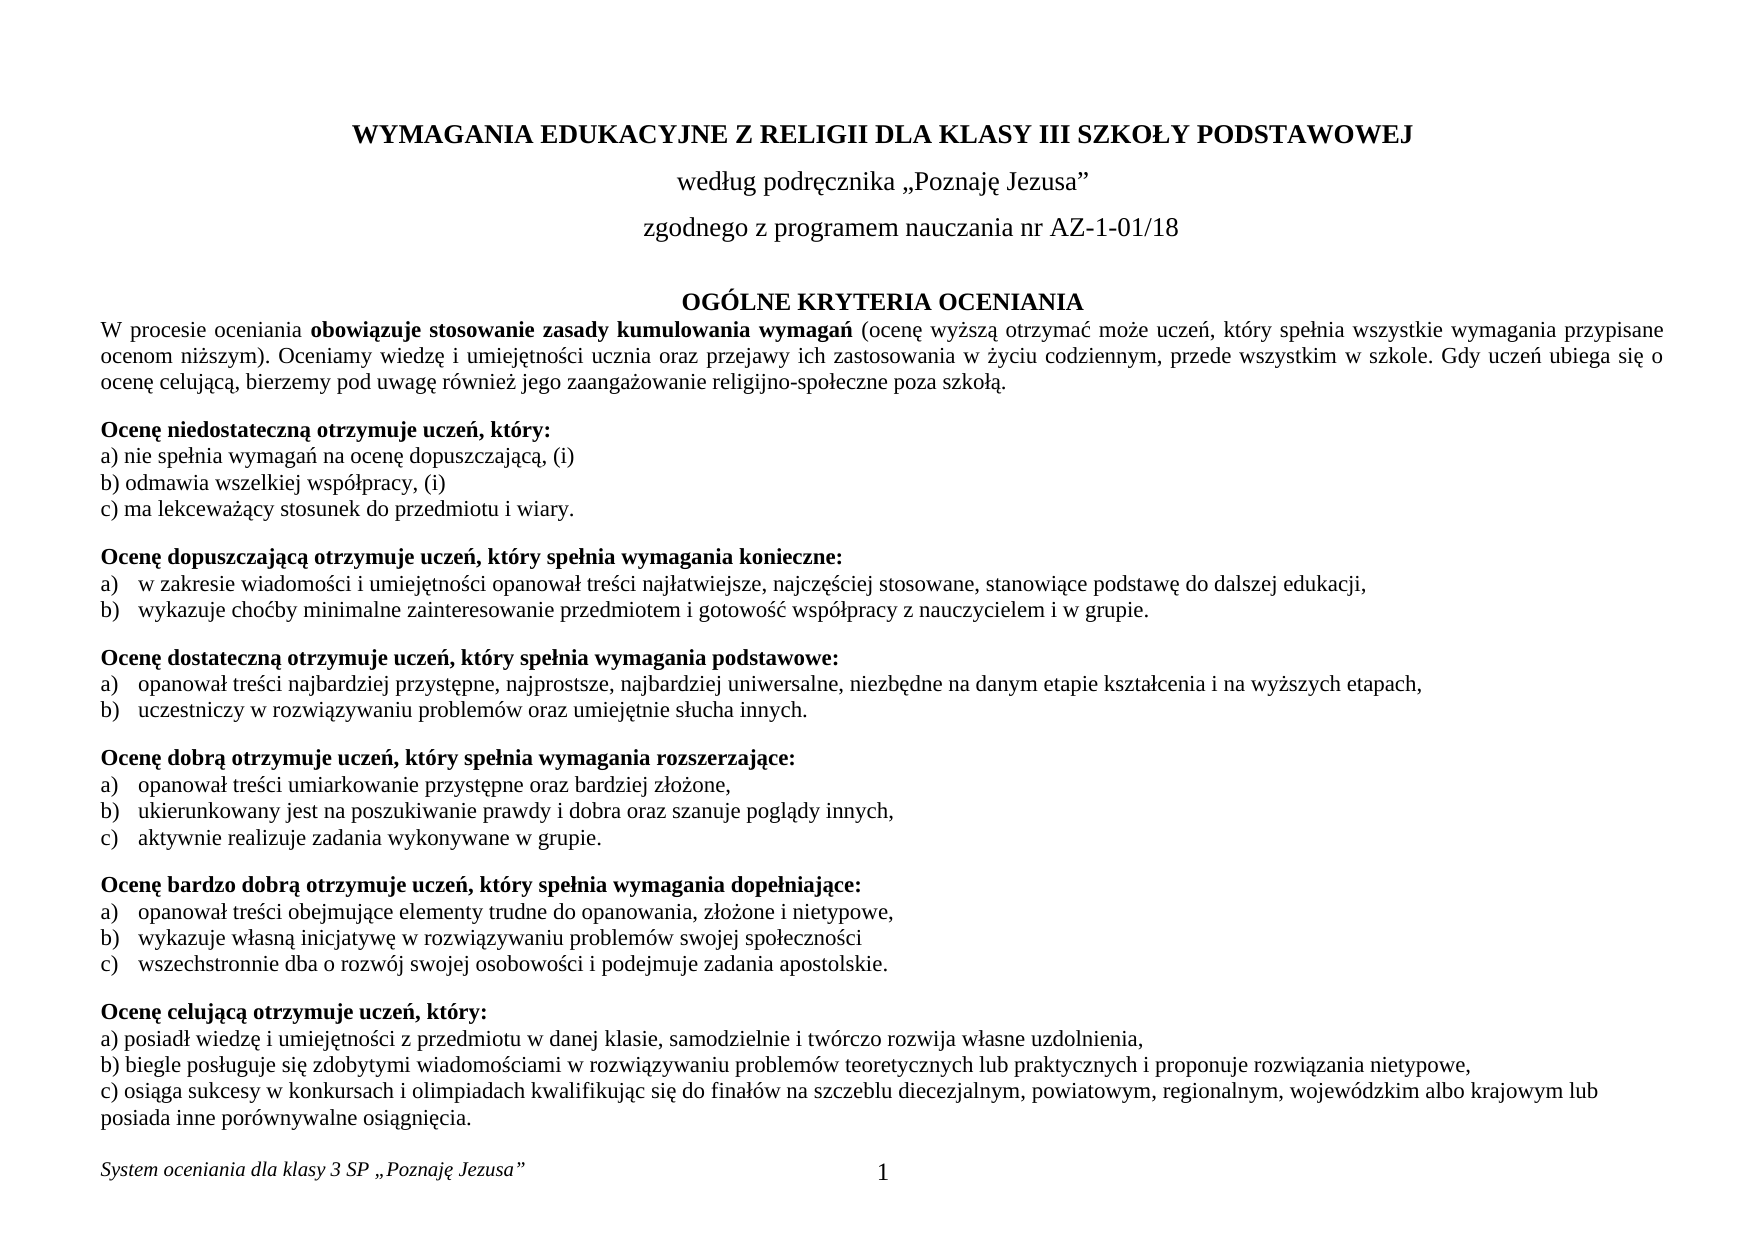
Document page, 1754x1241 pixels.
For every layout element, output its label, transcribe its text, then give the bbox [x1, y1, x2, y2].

text Ocenę dobrą otrzymuje uczeń, który spełnia wymagania rozszerzające: [100, 744, 1665, 771]
text Ocenę bardzo dobrą otrzymuje uczeń, który spełnia wymagania dopełniające: [100, 871, 1665, 898]
text W procesie oceniania obowiązuje stosowanie zasady kumulowania wymagań (ocenę wyższą otrzymać może uczeń, który spełnia wszystkie wymagania przypisane ocenom niższym). Oceniamy wiedzę i umiejętności ucznia oraz przejawy ich zastosowania w życiu codziennym, przede wszystkim w szkole. Gdy uczeń ubiega się o ocenę celującą, bierzemy pod uwagę również jego zaangażowanie religijno-społeczne poza szkołą. [100, 316, 1665, 395]
list wykazuje choćby minimalne zainteresowanie przedmiotem i gotowość współpracy z nauczycielem i w grupie. [100, 596, 1665, 622]
text c) osiąga sukcesy w konkursach i olimpiadach kwalifikując się do finałów na szczeblu diecezjalnym, powiatowym, regionalnym, wojewódzkim albo krajowym lub posiada inne porównywalne osiągnięcia. [100, 1077, 1665, 1130]
list opanował treści najbardziej przystępne, najprostsze, najbardziej uniwersalne, niezbędne na danym etapie kształcenia i na wyższych etapach, [100, 670, 1665, 697]
list wszechstronnie dba o rozwój swojej osobowości i podejmuje zadania apostolskie. [100, 951, 1665, 977]
text b) biegle posługuje się zdobytymi wiadomościami w rozwiązywaniu problemów teoretycznych lub praktycznych i proponuje rozwiązania nietypowe, [100, 1051, 1665, 1077]
text Ocenę dostateczną otrzymuje uczeń, który spełnia wymagania podstawowe: [100, 644, 1665, 670]
text Ocenę dopuszczającą otrzymuje uczeń, który spełnia wymagania konieczne: [100, 543, 1665, 569]
text Ocenę celującą otrzymuje uczeń, który: a) posiadł wiedzę i umiejętności z przedmiotu w danej klasie, samodzielnie i twórczo rozwija własne uzdolnienia, [100, 998, 1665, 1051]
list wykazuje własną inicjatywę w rozwiązywaniu problemów swojej społeczności [100, 924, 1665, 951]
text Ocenę niedostateczną otrzymuje uczeń, który: a) nie spełnia wymagań na ocenę dopuszczającą, (i) b) odmawia wszelkiej współpracy, (i) c) ma lekceważący stosunek do przedmiotu i wiary. [100, 416, 1665, 522]
list aktywnie realizuje zadania wykonywane w grupie. [100, 823, 1665, 850]
list uczestniczy w rozwiązywaniu problemów oraz umiejętnie słucha innych. [100, 697, 1665, 723]
title według podręcznika „Poznaję Jezusa” [100, 165, 1665, 196]
subtitle zgodnego z programem nauczania nr AZ-1-01/18 [100, 211, 1665, 243]
list opanował treści obejmujące elementy trudne do opanowania, złożone i nietypowe, [100, 898, 1665, 924]
list w zakresie wiadomości i umiejętności opanował treści najłatwiejsze, najczęściej stosowane, stanowiące podstawę do dalszej edukacji, [100, 569, 1665, 596]
text OGÓLNE KRYTERIA OCENIANIA [100, 287, 1665, 316]
title WYMAGANIA EDUKACYJNE Z RELIGII DLA KLASY III SZKOŁY PODSTAWOWEJ [100, 118, 1665, 149]
list ukierunkowany jest na poszukiwanie prawdy i dobra oraz szanuje poglądy innych, [100, 797, 1665, 823]
list opanował treści umiarkowanie przystępne oraz bardziej złożone, [100, 771, 1665, 797]
